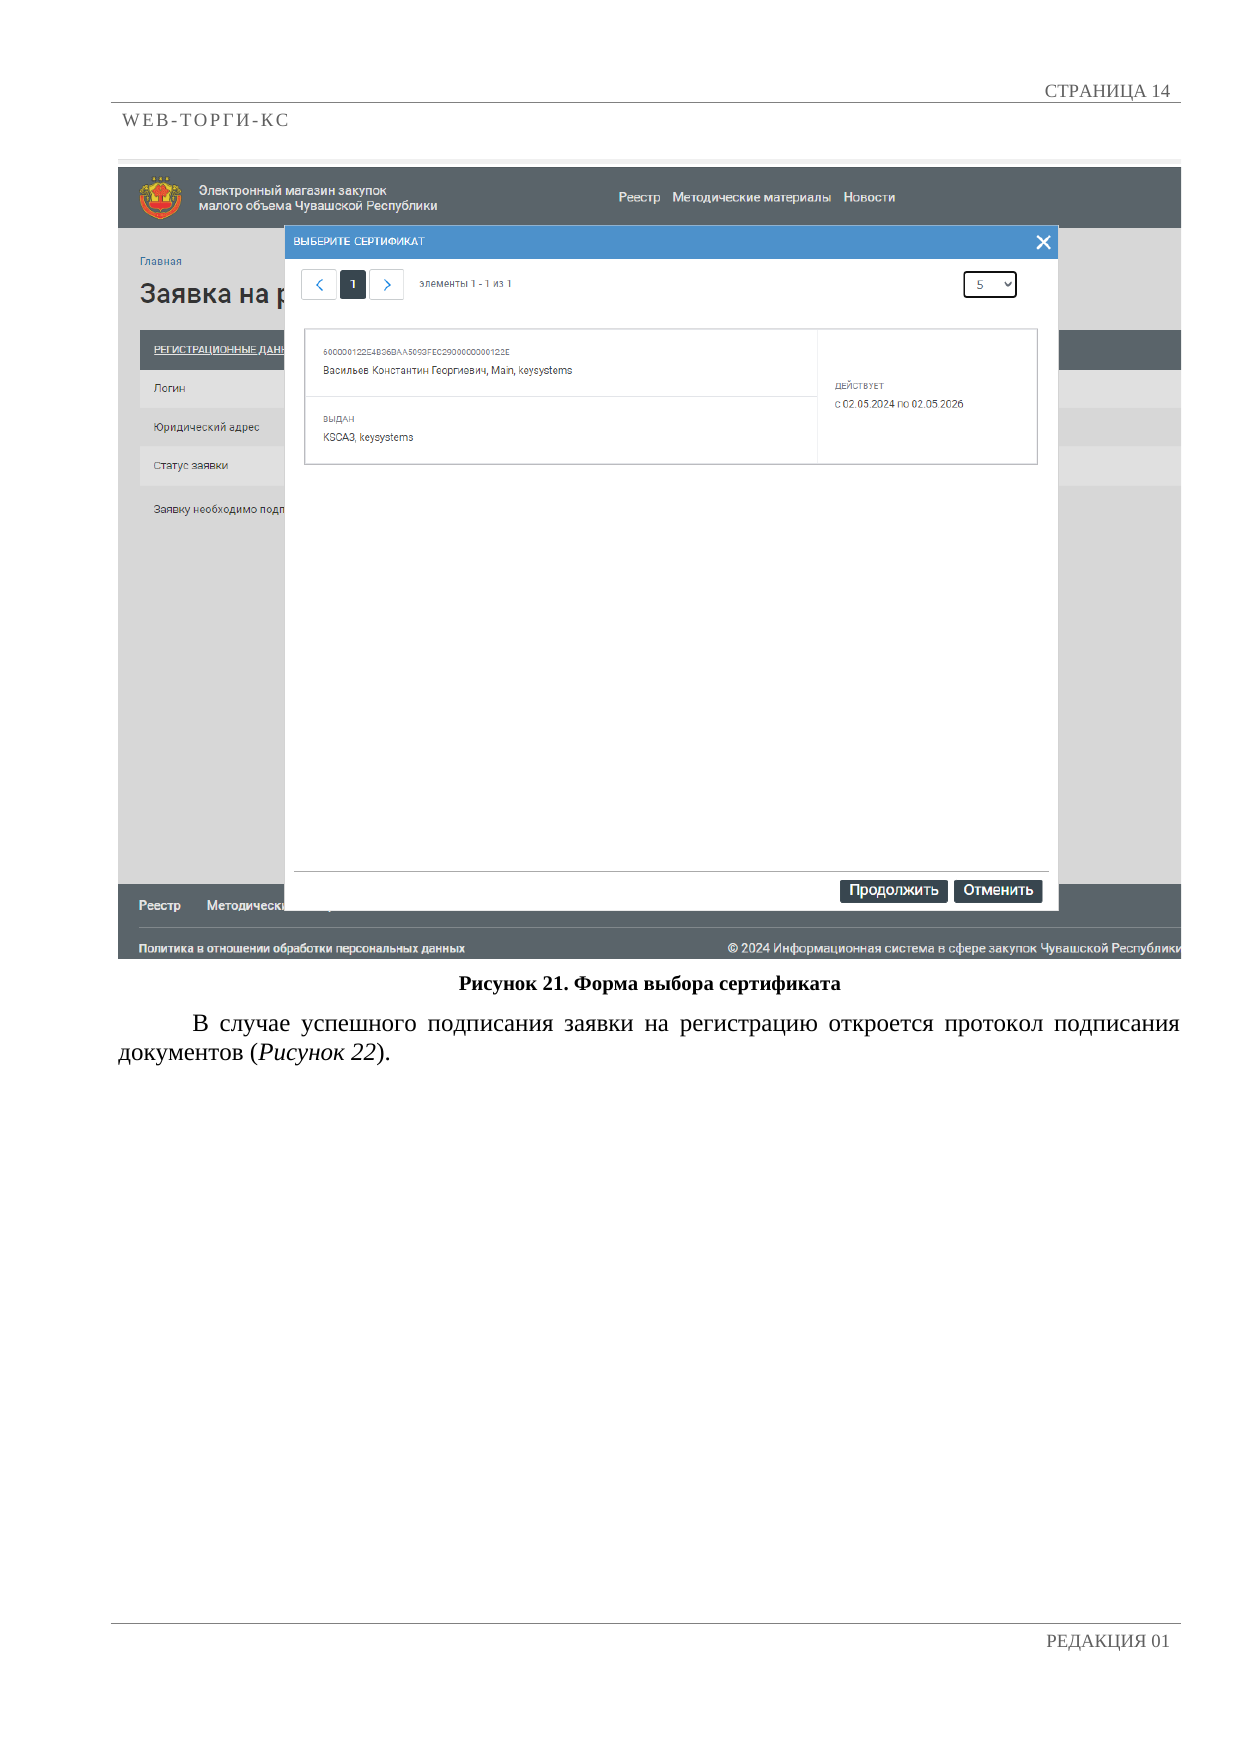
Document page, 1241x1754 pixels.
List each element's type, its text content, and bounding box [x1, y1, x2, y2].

picture [118, 159, 1182, 959]
